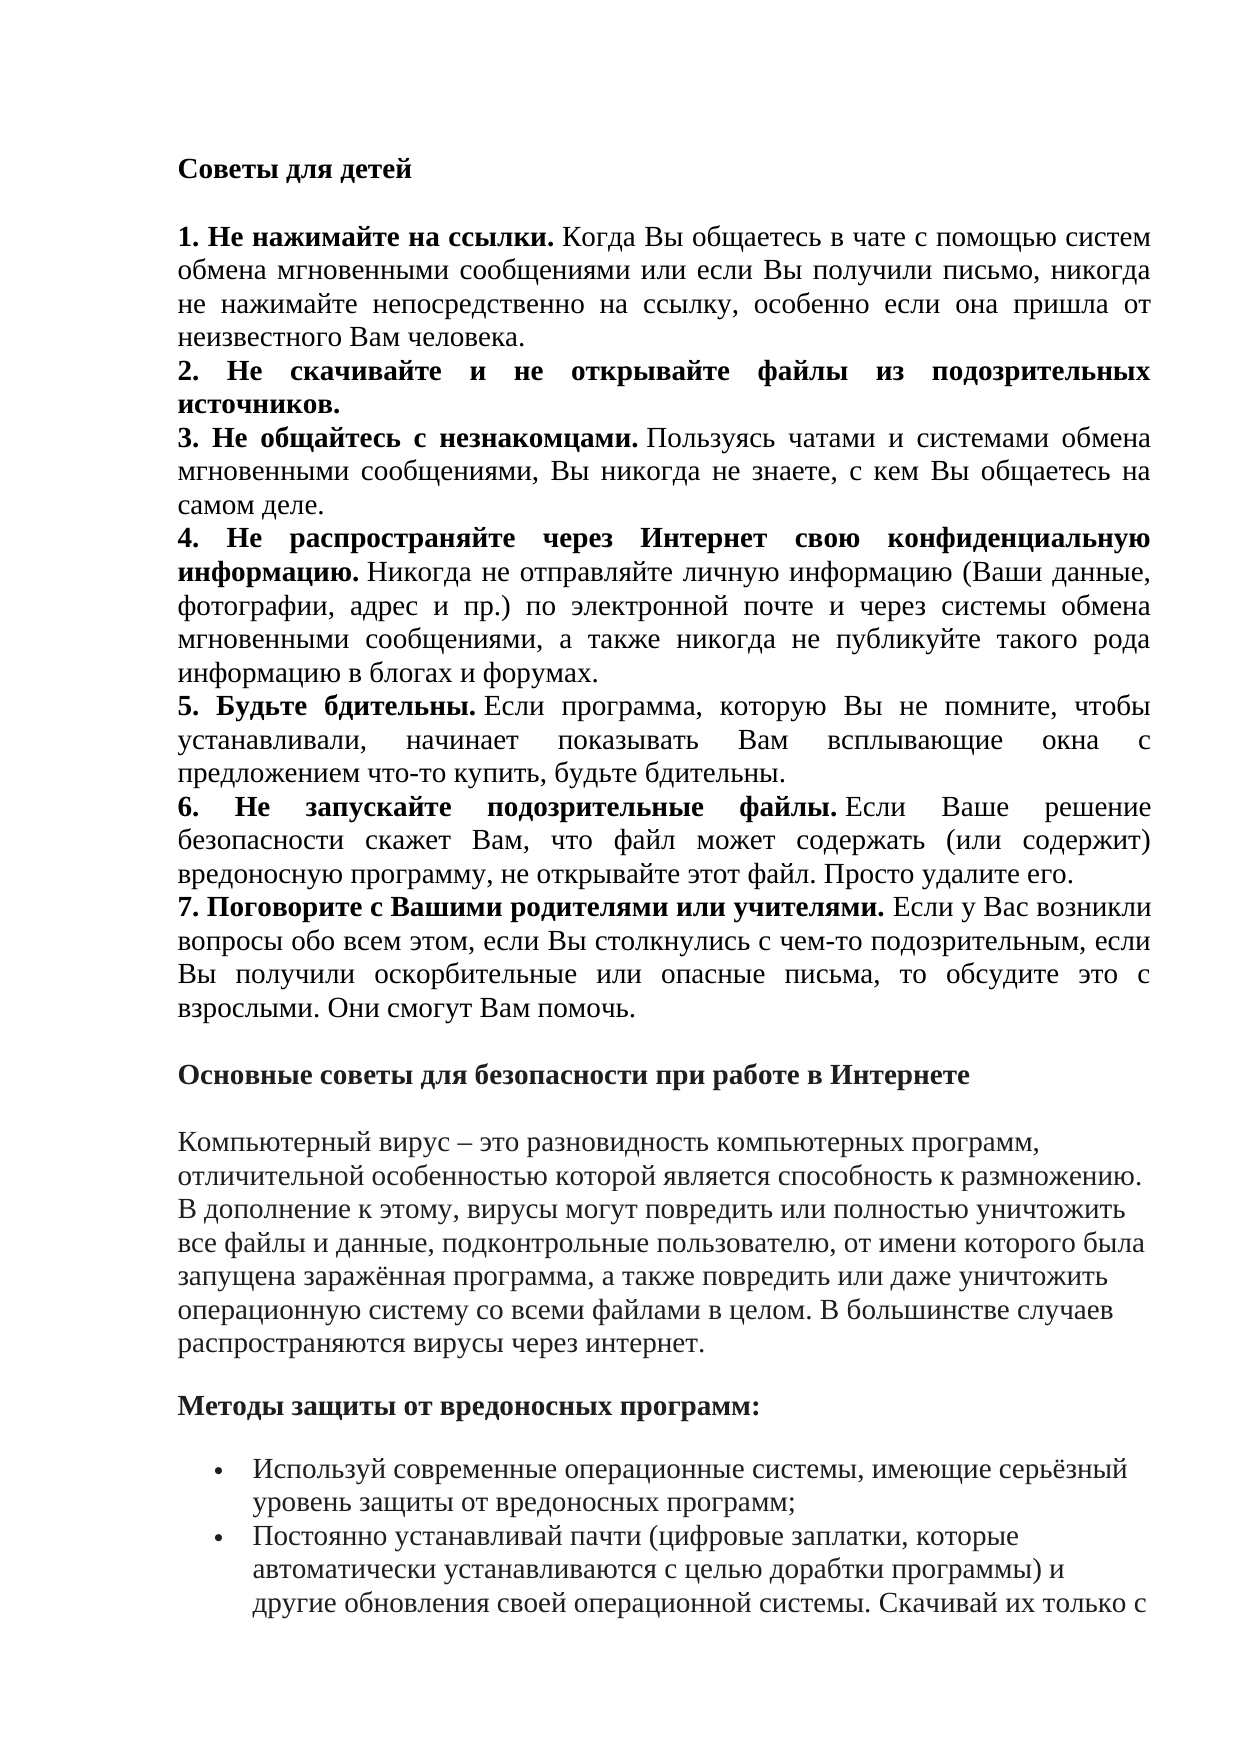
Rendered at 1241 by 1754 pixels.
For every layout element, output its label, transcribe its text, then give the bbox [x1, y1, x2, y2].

text 1. Не нажимайте на ссылки. Когда Вы общаетесь в чате с помощью систем обмена мгновенными сообщениями или если Вы получили письмо, никогда не нажимайте непосредственно на ссылку, особенно если она пришла от неизвестного Вам человека. [177, 219, 1152, 353]
text 6. Не запускайте подозрительные файлы. Если Ваше решение безопасности скажет Вам, что файл может содержать (или содержит) вредоносную программу, не открывайте этот файл. Просто удалите его. [177, 789, 1152, 889]
text Основные советы для безопасности при работе в Интернете [177, 1057, 1152, 1091]
text 7. Поговорите с Вашими родителями или учителями. Если у Вас возникли вопросы обо всем этом, если Вы столкнулись с чем-то подозрительным, если Вы получили оскорбительные или опасные письма, то обсудите это с взрослыми. Они смогут Вам помочь. [177, 889, 1152, 1024]
text 5. Будьте бдительны. Если программа, которую Вы не помните, чтобы устанавливали, начинает показывать Вам всплывающие окна с предложением что-то купить, будьте бдительны. [177, 688, 1152, 789]
text 3. Не общайтесь с незнакомцами. Пользуясь чатами и системами обмена мгновенными сообщениями, Вы никогда не знаете, с кем Вы общаетесь на самом деле. [177, 420, 1152, 521]
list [215, 1518, 1152, 1619]
subtitle Советы для детей [177, 152, 1152, 185]
text Методы защиты от вредоносных программ: [177, 1388, 1152, 1422]
text 4. Не распространяйте через Интернет свою конфиденциальную информацию. Никогда не отправляйте личную информацию (Ваши данные, фотографии, адрес и пр.) по электронной почте и через системы обмена мгновенными сообщениями, а также никогда не публикуйте такого рода информацию в блогах и форумах. [177, 521, 1152, 688]
text 2. Не скачивайте и не открывайте файлы из подозрительных источников. [177, 353, 1152, 420]
text Компьютерный вирус – это разновидность компьютерных программ, отличительной особенностью которой является способность к размножению. В дополнение к этому, вирусы могут повредить или полностью уничтожить все файлы и данные, подконтрольные пользователю, от имени которого была запущена заражённая программа, а также повредить или даже уничтожить операционную систему со всеми файлами в целом. В большинстве случаев распространяются вирусы через интернет. [177, 1124, 1152, 1359]
list Используй современные операционные системы, имеющие серьёзный уровень защиты от вредоносных программ; [215, 1451, 1152, 1518]
